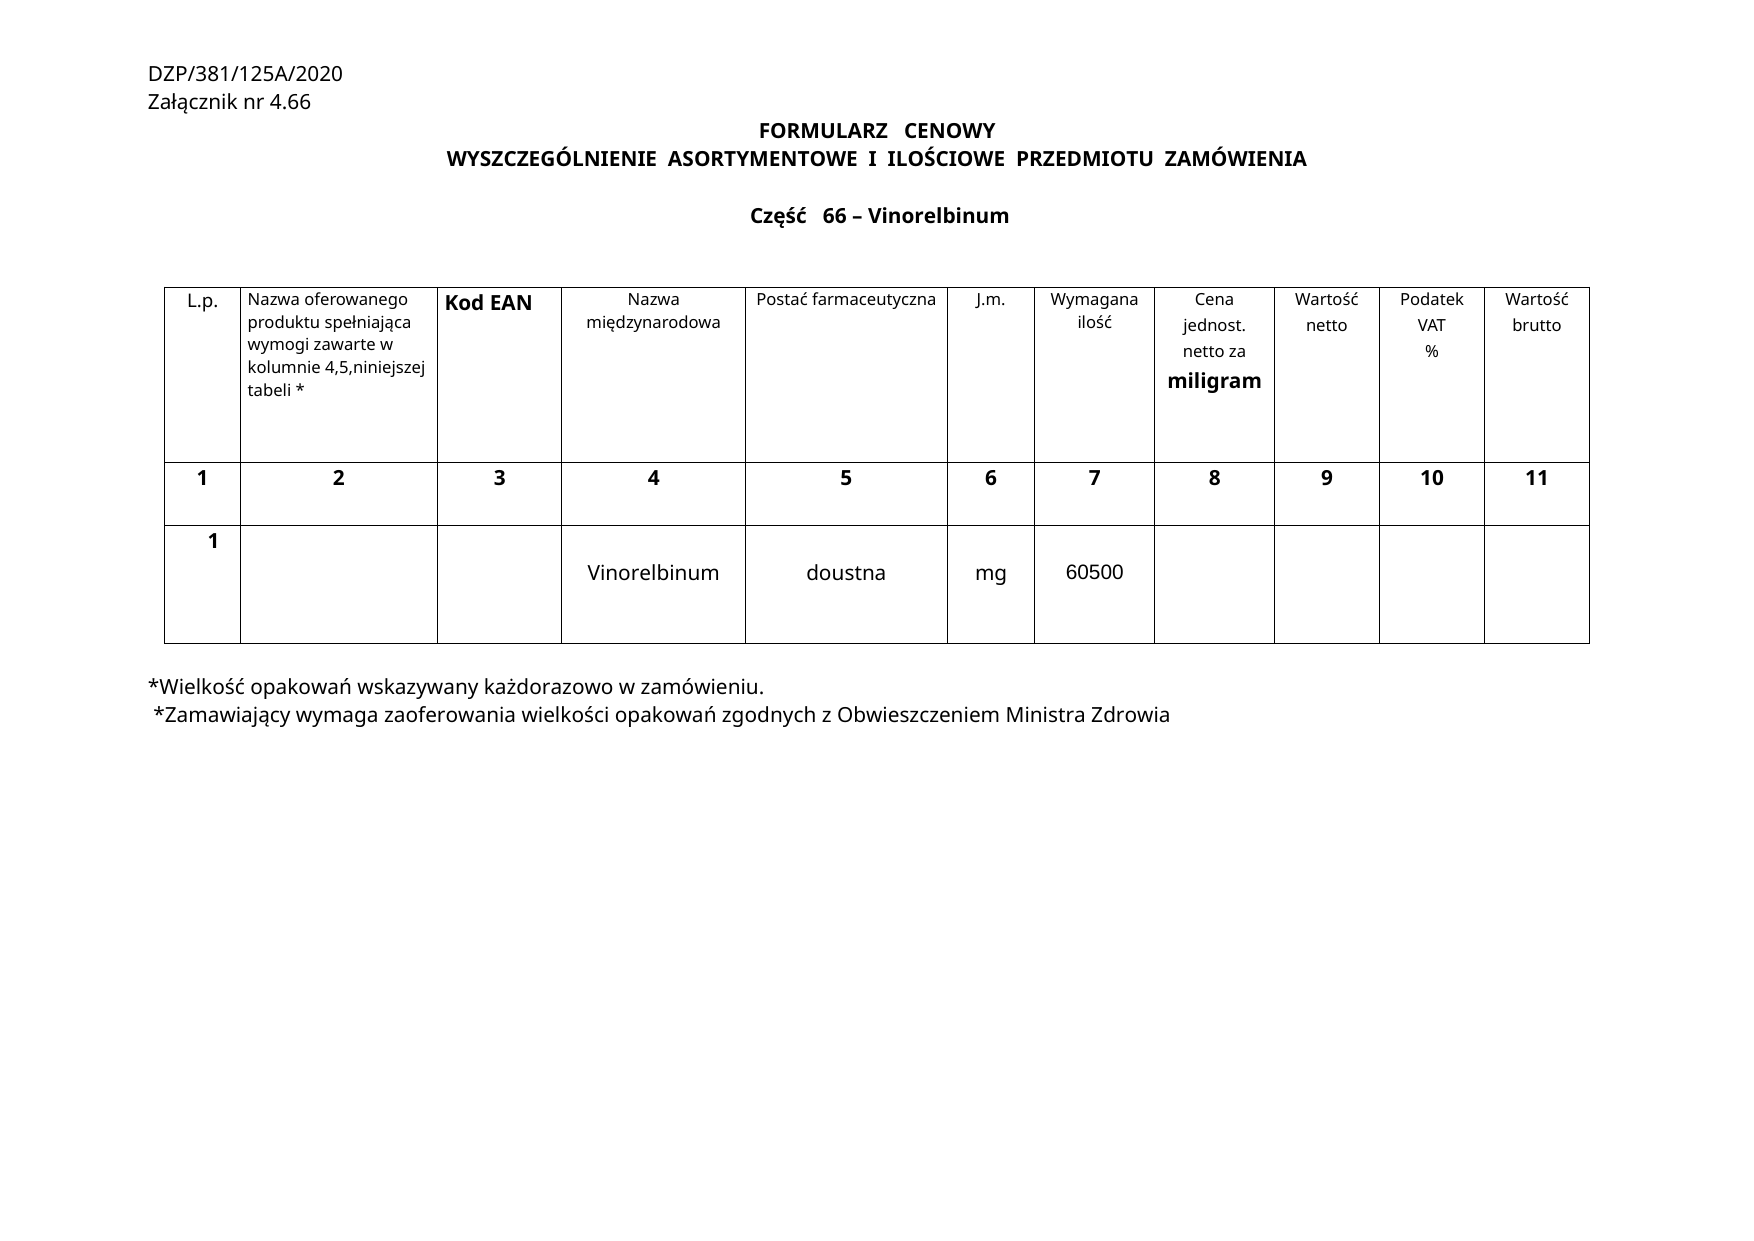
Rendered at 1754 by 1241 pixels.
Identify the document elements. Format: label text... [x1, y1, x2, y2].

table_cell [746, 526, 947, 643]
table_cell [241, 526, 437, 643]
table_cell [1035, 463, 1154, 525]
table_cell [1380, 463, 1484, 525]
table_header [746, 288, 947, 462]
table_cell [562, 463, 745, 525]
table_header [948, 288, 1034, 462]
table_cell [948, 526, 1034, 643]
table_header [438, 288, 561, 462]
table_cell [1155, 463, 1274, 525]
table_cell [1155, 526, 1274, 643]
text *Zamawiający wymaga zaoferowania wielkości opakowań zgodnych z Obwieszczeniem Ministra Zdrowia [148, 701, 1606, 729]
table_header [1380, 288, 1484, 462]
text Załącznik nr 4.66 [148, 87, 1606, 116]
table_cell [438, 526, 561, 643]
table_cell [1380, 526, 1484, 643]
text *Wielkość opakowań wskazywany każdorazowo w zamówieniu. [148, 672, 1606, 701]
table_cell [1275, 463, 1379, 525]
text Część 66 – Vinorelbinum [148, 201, 1606, 230]
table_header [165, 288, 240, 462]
text DZP/381/125A/2020 [148, 59, 1606, 87]
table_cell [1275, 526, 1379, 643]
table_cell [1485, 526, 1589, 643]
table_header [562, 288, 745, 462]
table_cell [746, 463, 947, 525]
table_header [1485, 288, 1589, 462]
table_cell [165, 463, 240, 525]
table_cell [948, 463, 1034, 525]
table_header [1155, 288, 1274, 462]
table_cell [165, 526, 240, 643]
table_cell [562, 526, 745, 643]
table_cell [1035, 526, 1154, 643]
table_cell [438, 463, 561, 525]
text WYSZCZEGÓLNIENIE ASORTYMENTOWE I ILOŚCIOWE PRZEDMIOTU ZAMÓWIENIA [148, 144, 1606, 173]
text FORMULARZ CENOWY [148, 116, 1606, 144]
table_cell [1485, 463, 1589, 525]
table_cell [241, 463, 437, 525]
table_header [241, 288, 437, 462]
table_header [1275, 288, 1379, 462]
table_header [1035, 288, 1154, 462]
